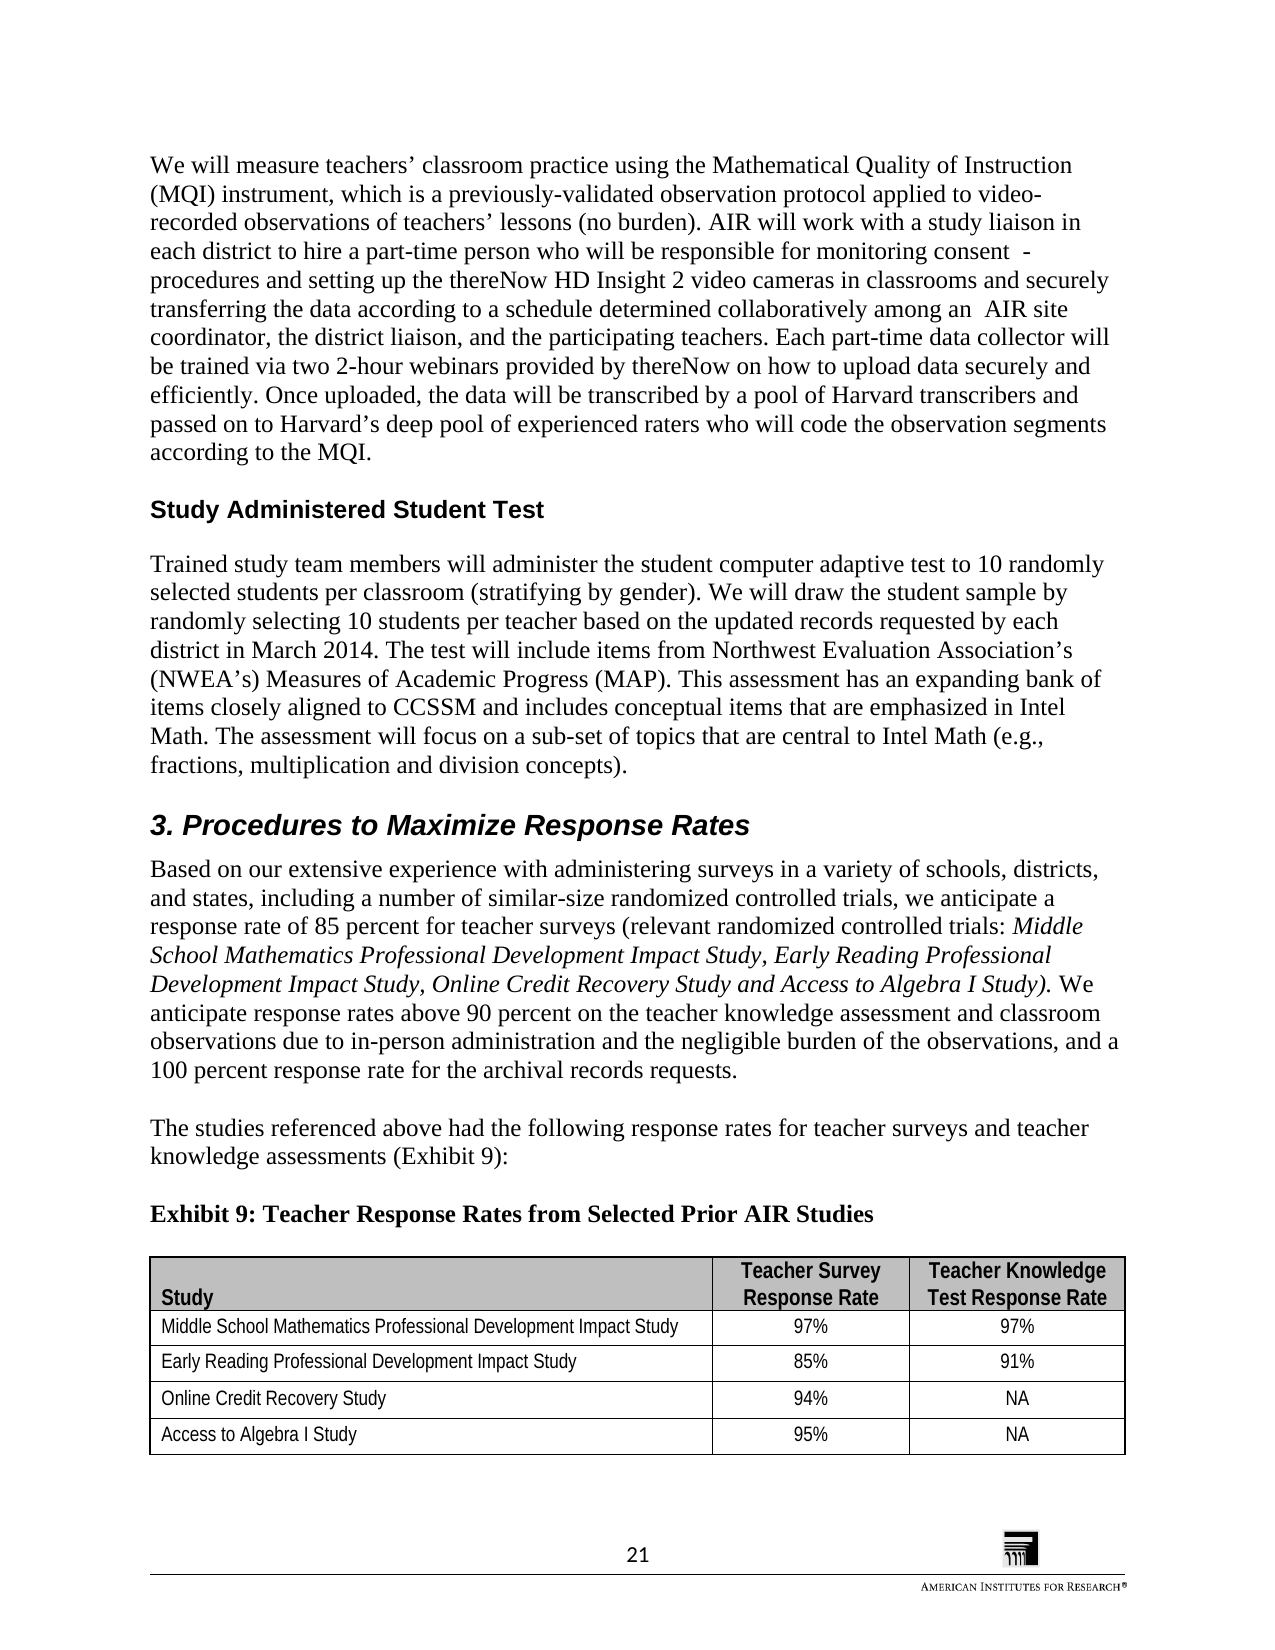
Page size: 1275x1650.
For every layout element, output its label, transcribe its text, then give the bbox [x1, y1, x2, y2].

text The studies referenced above had the following response rates for teacher surveys and teacher knowledge assessments (Exhibit 9): [150, 1113, 1125, 1170]
table_cell Online Credit Recovery Study [151, 1382, 712, 1418]
table_cell NA [910, 1382, 1124, 1418]
table_cell Middle School Mathematics Professional Development Impact Study [151, 1311, 712, 1345]
text Study Administered Student Test [150, 495, 1125, 524]
table_cell 97% [910, 1311, 1124, 1345]
text Based on our extensive experience with administering surveys in a variety of schools, districts, and states, including a number of similar-size randomized controlled trials, we anticipate a response rate of 85 percent for teacher surveys (relevant randomized controlled trials: Middle School Mathematics Professional Development Impact Study, Early Reading Professional Development Impact Study, Online Credit Recovery Study and Access to Algebra I Study). We anticipate response rates above 90 percent on the teacher knowledge assessment and classroom observations due to in-person administration and the negligible burden of the observations, and a 100 percent response rate for the archival records requests. [150, 854, 1125, 1084]
text Exhibit 9: Teacher Response Rates from Selected Prior AIR Studies [150, 1199, 1125, 1228]
table_cell 97% [713, 1311, 909, 1345]
table_cell 91% [910, 1346, 1124, 1381]
table_cell 94% [713, 1382, 909, 1418]
text Trained study team members will administer the student computer adaptive test to 10 randomly selected students per classroom (stratifying by gender). We will draw the student sample by randomly selecting 10 students per teacher based on the updated records requested by each district in March 2014. The test will include items from Northwest Evaluation Association’s (NWEA’s) Measures of Academic Progress (MAP). This assessment has an expanding bank of items closely aligned to CCSSM and includes conceptual items that are emphasized in Intel Math. The assessment will focus on a sub-set of topics that are central to Intel Math (e.g., fractions, multiplication and division concepts). [150, 549, 1125, 779]
text We will measure teachers’ classroom practice using the Mathematical Quality of Instruction (MQI) instrument, which is a previously-validated observation protocol applied to video-recorded observations of teachers’ lessons (no burden). AIR will work with a study liaison in each district to hire a part-time person who will be responsible for monitoring consent -procedures and setting up the thereNow HD Insight 2 video cameras in classrooms and securely transferring the data according to a schedule determined collaboratively among an AIR site coordinator, the district liaison, and the participating teachers. Each part-time data collector will be trained via two 2-hour webinars provided by thereNow on how to upload data securely and efficiently. Once uploaded, the data will be transcribed by a pool of Harvard transcribers and passed on to Harvard’s deep pool of experienced raters who will code the observation segments according to the MQI. [150, 150, 1125, 466]
table_cell Access to Algebra I Study [151, 1419, 712, 1454]
table_header Teacher Survey Response Rate [713, 1258, 909, 1310]
table_cell Early Reading Professional Development Impact Study [151, 1346, 712, 1381]
picture [920, 1529, 1131, 1592]
table_cell 85% [713, 1346, 909, 1381]
table_cell NA [910, 1419, 1124, 1454]
text 3. Procedures to Maximize Response Rates [150, 808, 1125, 841]
table_cell 95% [713, 1419, 909, 1454]
table_header Teacher Knowledge Test Response Rate [910, 1258, 1124, 1310]
table_header Study [151, 1258, 712, 1310]
